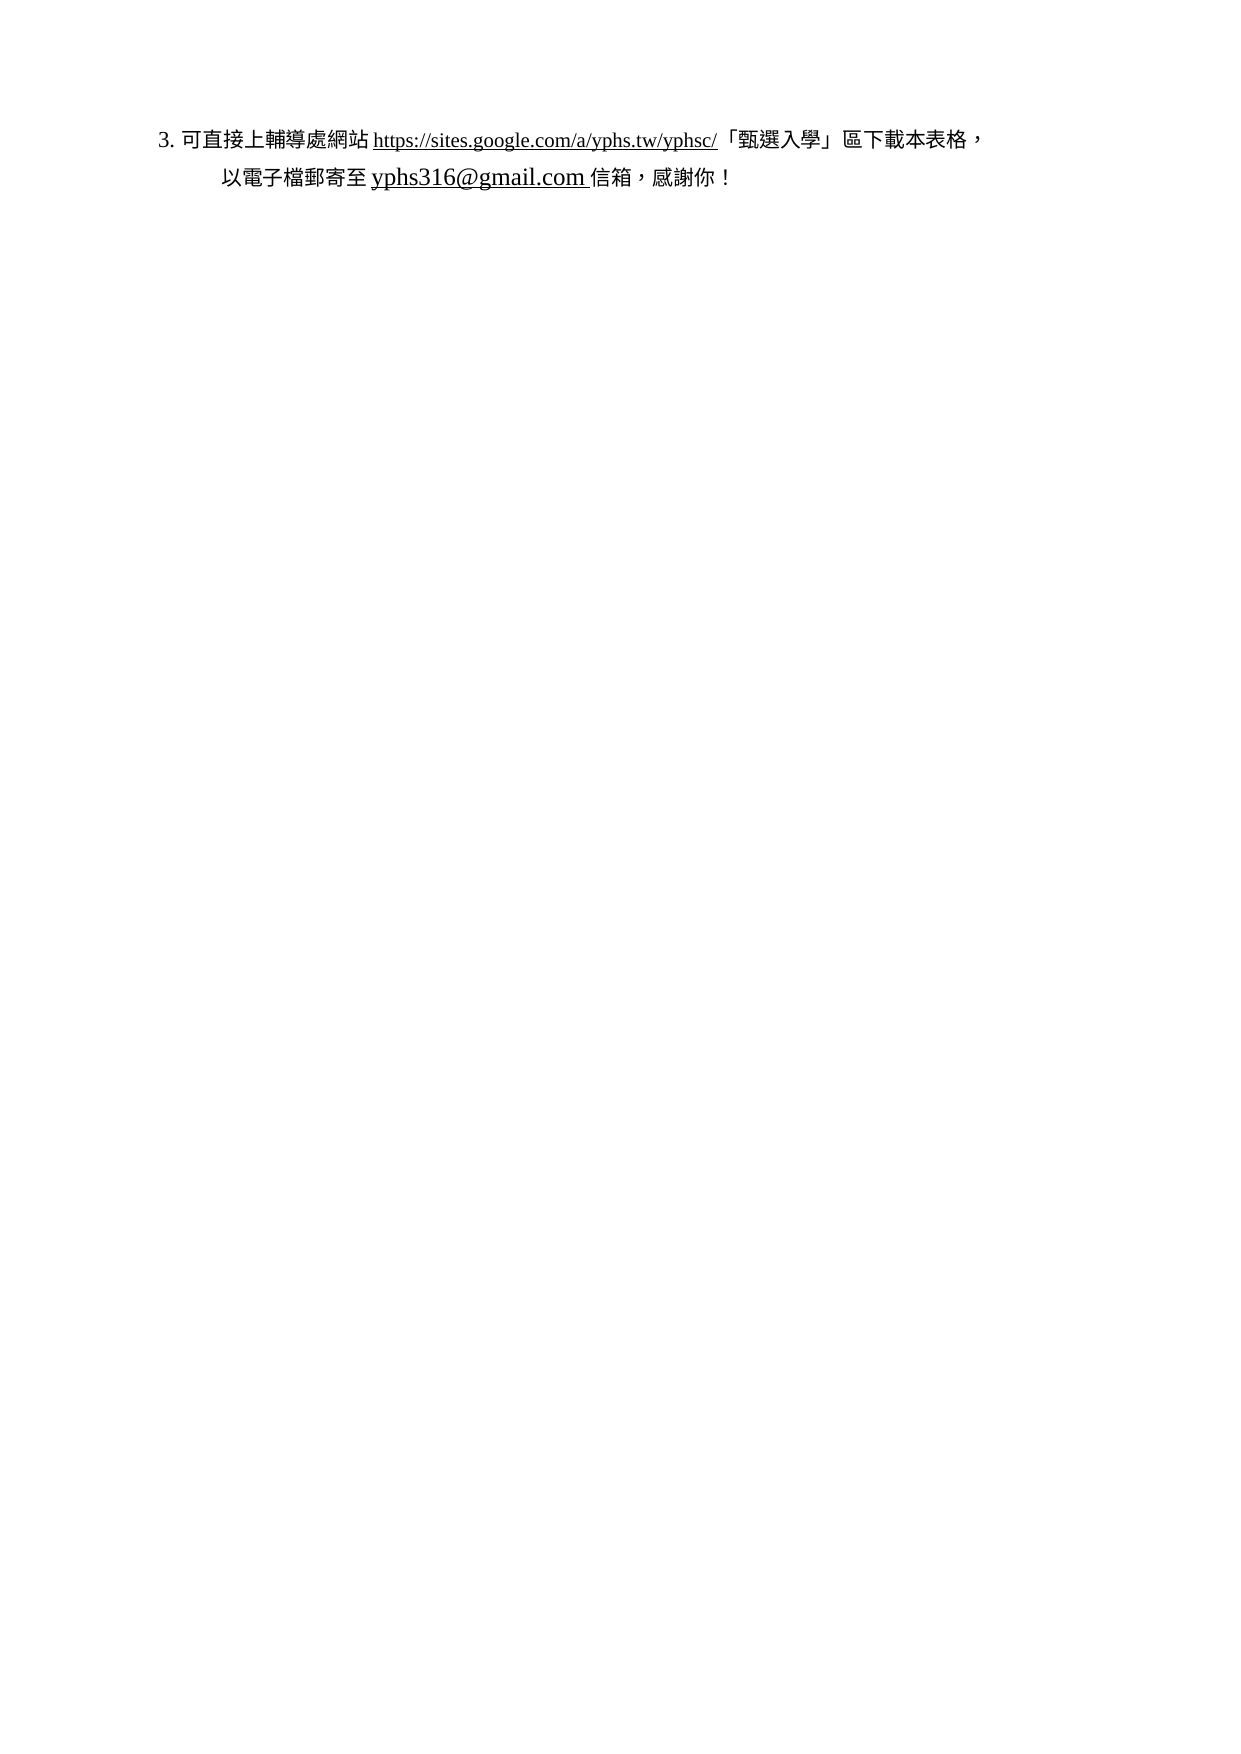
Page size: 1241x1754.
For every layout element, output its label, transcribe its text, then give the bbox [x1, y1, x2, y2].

text 以電子檔郵寄至yphs316@gmail.com信箱，感謝你！ [106, 157, 1134, 195]
text 3. 可直接上輔導處網站https://sites.google.com/a/yphs.tw/yphsc/「甄選入學」區下載本表格， [106, 120, 1134, 157]
